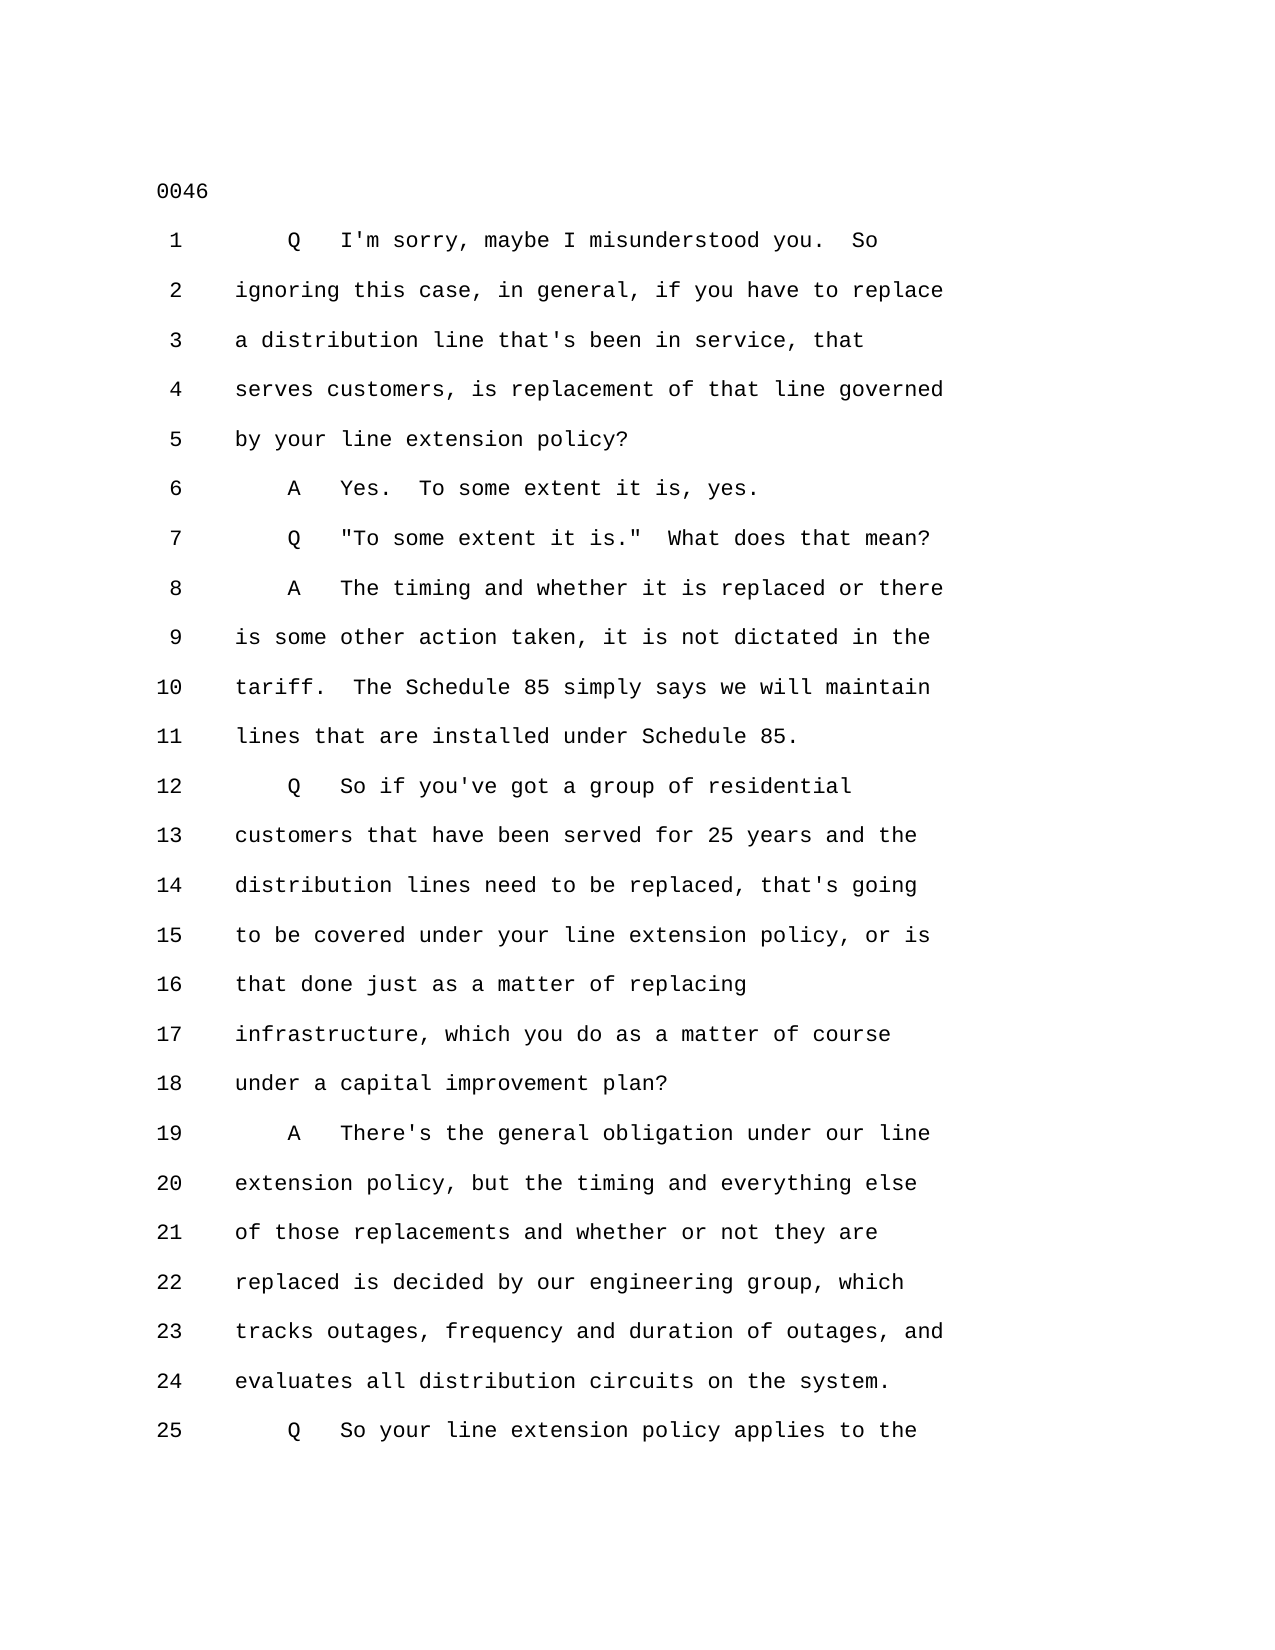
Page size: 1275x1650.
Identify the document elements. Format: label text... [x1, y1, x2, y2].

text 2 ignoring this case, in general, if you have to replace [156, 279, 1119, 304]
text 16 that done just as a matter of replacing [156, 973, 1119, 998]
text 12 Q So if you've got a group of residential [156, 775, 1119, 800]
text 8 A The timing and whether it is replaced or there [156, 577, 1119, 601]
text 22 replaced is decided by our engineering group, which [156, 1271, 1119, 1296]
text 9 is some other action taken, it is not dictated in the [156, 626, 1119, 651]
text 18 under a capital improvement plan? [156, 1072, 1119, 1097]
text 24 evaluates all distribution circuits on the system. [156, 1370, 1119, 1395]
text 6 A Yes. To some extent it is, yes. [156, 477, 1119, 502]
text 25 Q So your line extension policy applies to the [156, 1419, 1119, 1444]
text 21 of those replacements and whether or not they are [156, 1221, 1119, 1246]
text 13 customers that have been served for 25 years and the [156, 824, 1119, 849]
text 4 serves customers, is replacement of that line governed [156, 378, 1119, 403]
text 20 extension policy, but the timing and everything else [156, 1172, 1119, 1196]
text 23 tracks outages, frequency and duration of outages, and [156, 1320, 1119, 1345]
text 5 by your line extension policy? [156, 428, 1119, 453]
text 19 A There's the general obligation under our line [156, 1122, 1119, 1147]
text 7 Q "To some extent it is." What does that mean? [156, 527, 1119, 552]
text 3 a distribution line that's been in service, that [156, 329, 1119, 353]
text 15 to be covered under your line extension policy, or is [156, 924, 1119, 948]
text 17 infrastructure, which you do as a matter of course [156, 1023, 1119, 1048]
text 0046 [156, 180, 1119, 205]
text 1 Q I'm sorry, maybe I misunderstood you. So [156, 229, 1119, 254]
text 10 tariff. The Schedule 85 simply says we will maintain [156, 676, 1119, 701]
text 11 lines that are installed under Schedule 85. [156, 725, 1119, 750]
text 14 distribution lines need to be replaced, that's going [156, 874, 1119, 899]
